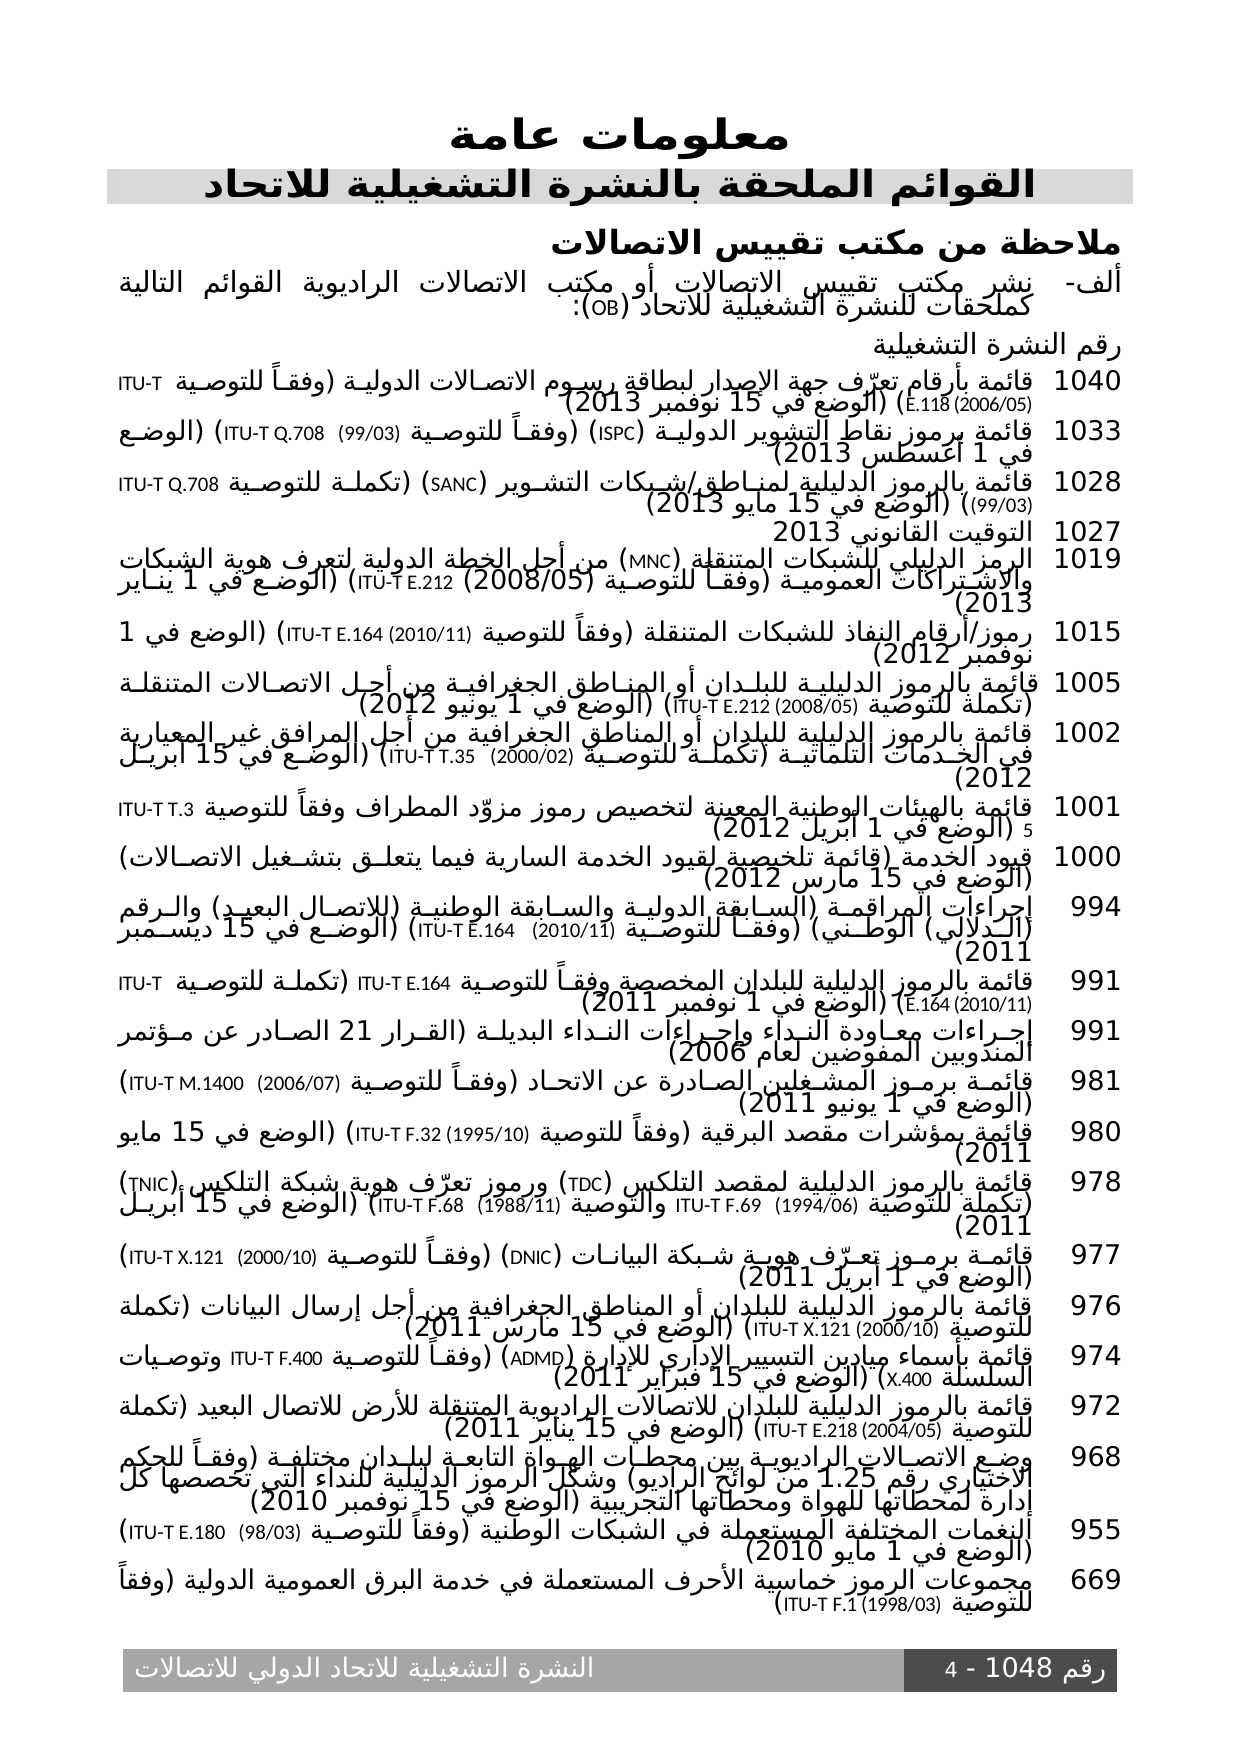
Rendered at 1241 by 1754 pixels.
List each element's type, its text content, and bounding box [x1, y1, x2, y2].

text 955 النغمات المختلفة المستعملة في الشبكات الوطنية (وفقاً للتوصية ITU-T E.180 (98/03)) (الوضع في 1 مايو 2010) [118, 1521, 1020, 1567]
text 991 قائمة بالرموز الدليلية للبلدان المخصصة وفقاً للتوصية ITU-T E.164 (تكملة للتوصية ITU-T E.164 (2010/11)) (الوضع في 1 نوفمبر 2011) [118, 972, 873, 1018]
text 1027 التوقيت القانوني 2013 [118, 523, 1020, 546]
text 1015 رموز/أرقام النفاذ للشبكات المتنقلة (وفقاً للتوصية ITU-T E.164 (2010/11)) (الوضع في 1 نوفمبر 2012) [118, 623, 1122, 670]
text 1019 الرمز الدليلي للشبكات المتنقلة (MNC) من أجل الخطة الدولية لتعرف هوية الشبكات والاشتراكات العمومية (وفقاً للتوصية (2008/05) ITU-T E.212) (الوضع في 1 يناير 2013) [118, 550, 1122, 619]
subtitle معلومات عامة [118, 118, 717, 157]
text 972 قائمة بالرموز الدليلية للبلدان للاتصالات الراديوية المتنقلة للأرض للاتصال البعيد (تكملة للتوصية ITU-T E.218 (2004/05)) (الوضع في 15 يناير 2011) [118, 1397, 1122, 1443]
text 976 قائمة بالرموز الدليلية للبلدان أو المناطق الجغرافية من أجل إرسال البيانات (تكملة للتوصية ITU-T X.121 (2000/10)) (الوضع في 15 مارس 2011) [118, 1297, 1019, 1343]
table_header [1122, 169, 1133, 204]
text 1028 قائمة بالرموز الدليلية لمناطق/شبكات التشوير (SANC) (تكملة للتوصية ITU-T Q.708 (99/03)) (الوضع في 15 مايو 2013) [911, 473, 1122, 519]
text 1028 قائمة بالرموز الدليلية لمناطق/شبكات التشوير (SANC) (تكملة للتوصية ITU-T Q.708 (99/03)) (الوضع في 15 مايو 2013) [118, 473, 944, 519]
text 1002 قائمة بالرموز الدليلية للبلدان أو المناطق الجغرافية من أجل المرافق غير المعيارية في الخدمات التلماتية (تكملة للتوصية ITU-T T.35 (2000/02)) (الوضع في 15 أبريل 2012) [118, 724, 1122, 793]
text 1027 التوقيت القانوني 2013 [1003, 523, 1122, 546]
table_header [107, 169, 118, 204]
text 991 قائمة بالرموز الدليلية للبلدان المخصصة وفقاً للتوصية ITU-T E.164 (تكملة للتوصية ITU-T E.164 (2010/11)) (الوضع في 1 نوفمبر 2011) [849, 972, 1122, 1018]
text 669 مجموعات الرموز خماسية الأحرف المستعملة في خدمة البرق العمومية الدولية (وفقاً للتوصية ITU-T F.1 (1998/03)) [118, 1571, 1122, 1617]
text رقم النشرة التشغيلية [118, 335, 1054, 359]
text 977 قائمة برموز تعرّف هوية شبكة البيانات (DNIC) (وفقاً للتوصية ITU-T X.121 (2000/10)) (الوضع في 1 أبريل 2011) [118, 1246, 1122, 1292]
text ألف- نشر مكتب تقييس الاتصالات أو مكتب الاتصالات الراديوية القوائم التالية كملحقات للنشرة التشغيلية للاتحاد (OB): [118, 273, 1122, 322]
text 980 قائمة بمؤشرات مقصد البرقية (وفقاً للتوصية ITU-T F.32 (1995/10)) (الوضع في 15 مايو 2011) [118, 1123, 1122, 1169]
text رقم النشرة التشغيلية [1009, 335, 1122, 359]
text 981 قائمة برموز المشغلين الصادرة عن الاتحاد (وفقاً للتوصية ITU-T M.1400 (2006/07)) (الوضع في 1 يونيو 2011) [118, 1072, 1122, 1118]
subtitle ملاحظة من مكتب تقييس الاتصالات [118, 229, 1122, 260]
text 1005 قائمة بالرموز الدليلية للبلدان أو المناطق الجغرافية من أجل الاتصالات المتنقلة (تكملة للتوصية ITU-T E.212 (2008/05)) (الوضع في 1 يونيو 2012) [118, 674, 631, 720]
text 974 قائمة بأسماء ميادين التسيير الإداري للإدارة (ADMD) (وفقاً للتوصية ITU-T F.400 وتوصيات السلسلة X.400) (الوضع في 15 فبراير 2011) [118, 1347, 1122, 1393]
text 1040 قائمة بأرقام تعرّف جهة الإصدار لبطاقة رسوم الاتصالات الدولية (وفقاً للتوصية ITU-T E.118 (2006/05)) (الوضع في 15 نوفمبر 2013) [118, 372, 1122, 418]
text 968 وضع الاتصالات الراديوية بين محطات الهواة التابعة لبلدان مختلفة (وفقاً للحكم الاختياري رقم 1.25 من لوائح الراديو) وشكل الرموز الدليلية للنداء التي تخصصها كل إدارة لمحطاتها للهواة ومحطاتها التجريبية (الوضع في 15 نوفمبر 2010) [118, 1448, 582, 1517]
text 994 إجراءات المراقمة (السابقة الدولية والسابقة الوطنية (للاتصال البعيد) والرقم (الدلالي) الوطني) (وفقاً للتوصية ITU-T E.164 (2010/11)) (الوضع في 15 ديسمبر 2011) [118, 898, 1122, 967]
text 991 إجراءات معاودة النداء وإجراءات النداء البديلة (القرار 21 الصادر عن مؤتمر المندوبين المفوضين لعام 2006) [862, 1022, 1122, 1068]
text 978 قائمة بالرموز الدليلية لمقصد التلكس (TDC) ورموز تعرّف هوية شبكة التلكس (TNIC) (تكملة للتوصية ITU-T F.69 (1994/06) والتوصية ITU-T F.68 (1988/11)) (الوضع في 15 أبريل 2011) [118, 1173, 1122, 1242]
text 1033 قائمة برموز نقاط التشوير الدولية (ISPC) (وفقاً للتوصية ITU-T Q.708 (99/03)) (الوضع في 1 أغسطس 2013) [118, 422, 1122, 468]
subtitle معلومات عامة [700, 118, 1122, 157]
text 1000 قيود الخدمة (قائمة تلخيصية لقيود الخدمة السارية فيما يتعلق بتشغيل الاتصالات) (الوضع في 15 مارس 2012) [118, 848, 1122, 894]
text 1005 قائمة بالرموز الدليلية للبلدان أو المناطق الجغرافية من أجل الاتصالات المتنقلة (تكملة للتوصية ITU-T E.212 (2008/05)) (الوضع في 1 يونيو 2012) [613, 674, 950, 720]
text 991 إجراءات معاودة النداء وإجراءات النداء البديلة (القرار 21 الصادر عن مؤتمر المندوبين المفوضين لعام 2006) [118, 1022, 908, 1068]
text 1005 قائمة بالرموز الدليلية للبلدان أو المناطق الجغرافية من أجل الاتصالات المتنقلة (تكملة للتوصية ITU-T E.212 (2008/05)) (الوضع في 1 يونيو 2012) [913, 674, 1122, 720]
text 1001 قائمة بالهيئات الوطنية المعينة لتخصيص رموز مزوّد المطراف وفقاً للتوصية ITU-T T.35 (الوضع في 1 أبريل 2012) [118, 798, 1122, 844]
text 968 وضع الاتصالات الراديوية بين محطات الهواة التابعة لبلدان مختلفة (وفقاً للحكم الاختياري رقم 1.25 من لوائح الراديو) وشكل الرموز الدليلية للنداء التي تخصصها كل إدارة لمحطاتها للهواة ومحطاتها التجريبية (الوضع في 15 نوفمبر 2010) [541, 1448, 1122, 1517]
